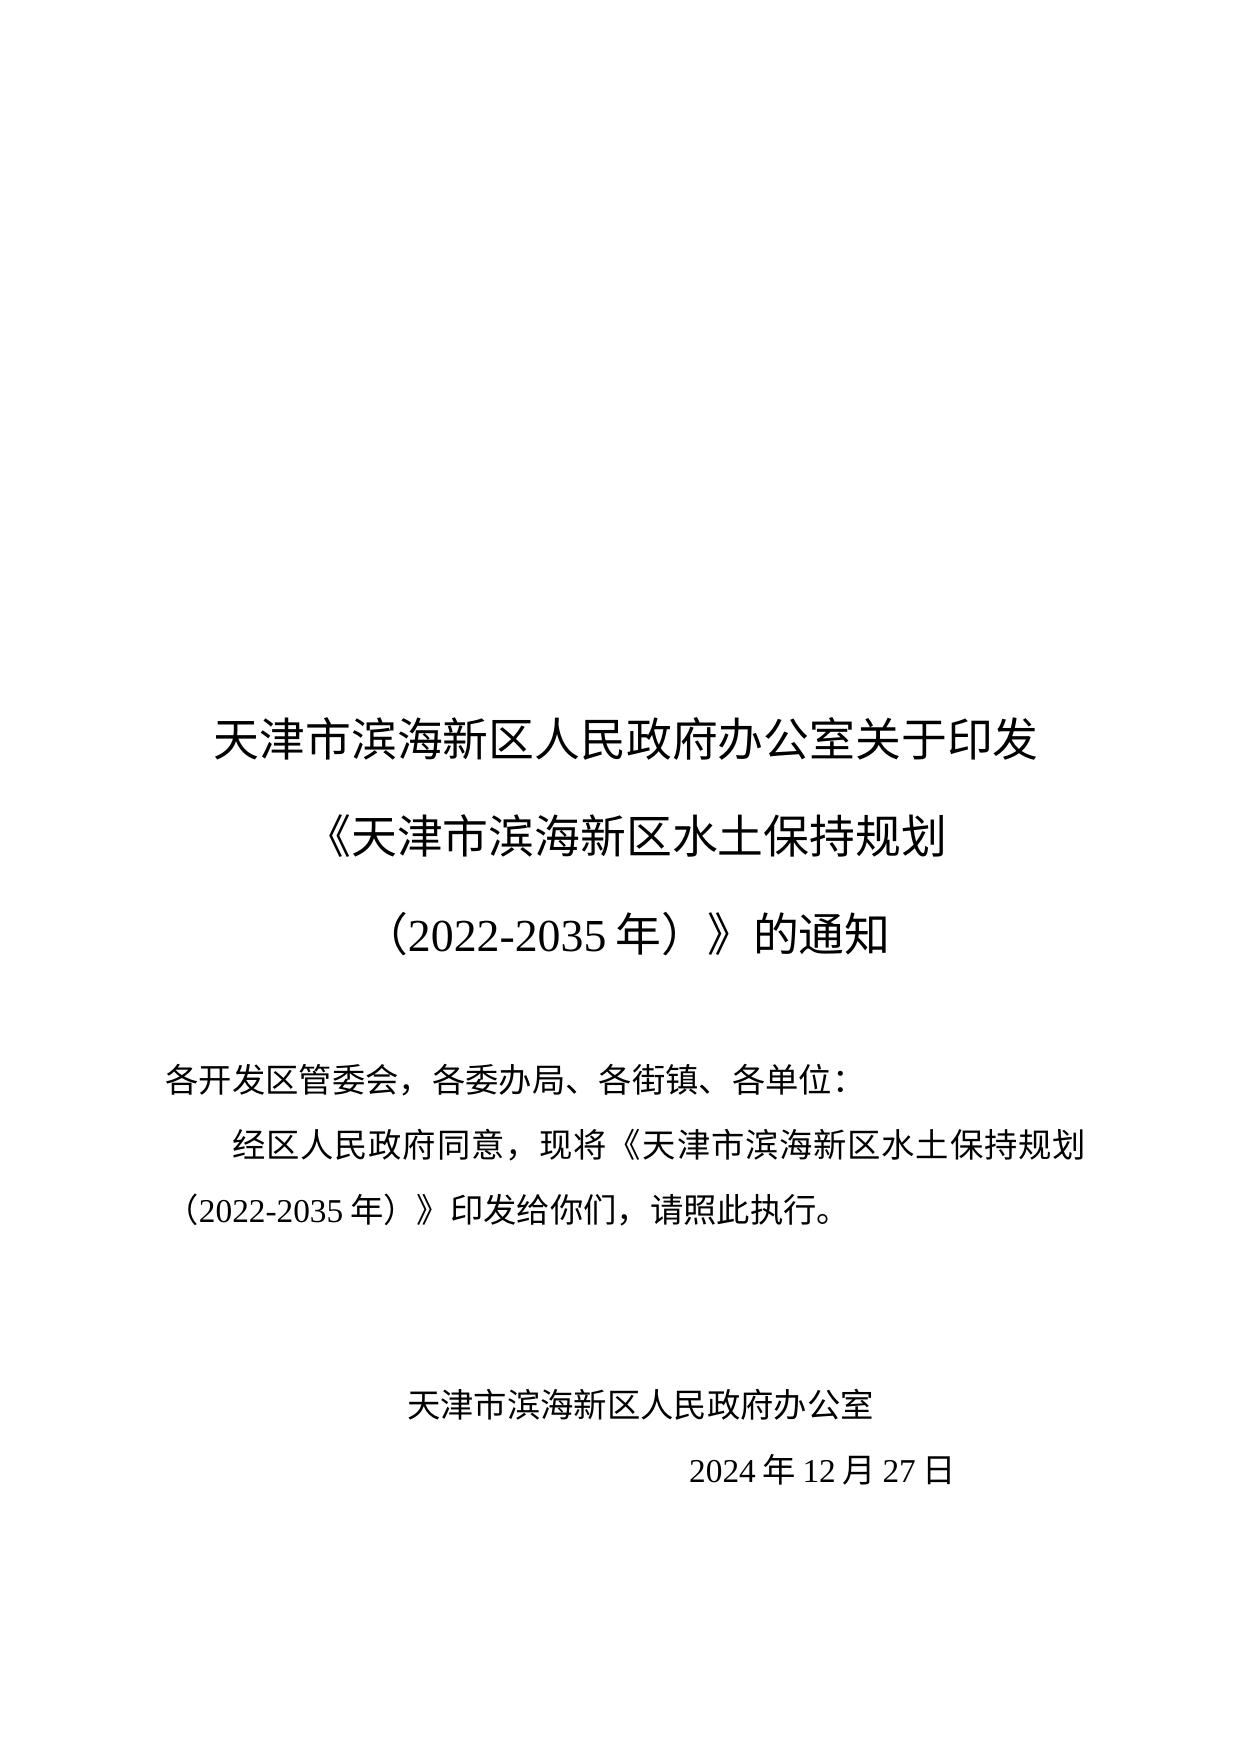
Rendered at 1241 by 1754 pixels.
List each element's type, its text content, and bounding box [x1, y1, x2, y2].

text 2024年12月27日 [165, 1435, 955, 1500]
text 经区人民政府同意，现将《天津市滨海新区水土保持规划（2022-2035年）》印发给你们，请照此执行。 [165, 1110, 1087, 1240]
text 天津市滨海新区人民政府办公室关于印发 [165, 688, 1087, 785]
text （2022-2035年）》的通知 [165, 883, 1087, 980]
text 各开发区管委会，各委办局、各街镇、各单位： [165, 1045, 1087, 1110]
text 《天津市滨海新区水土保持规划 [165, 785, 1087, 883]
text 天津市滨海新区人民政府办公室 [165, 1370, 1087, 1435]
